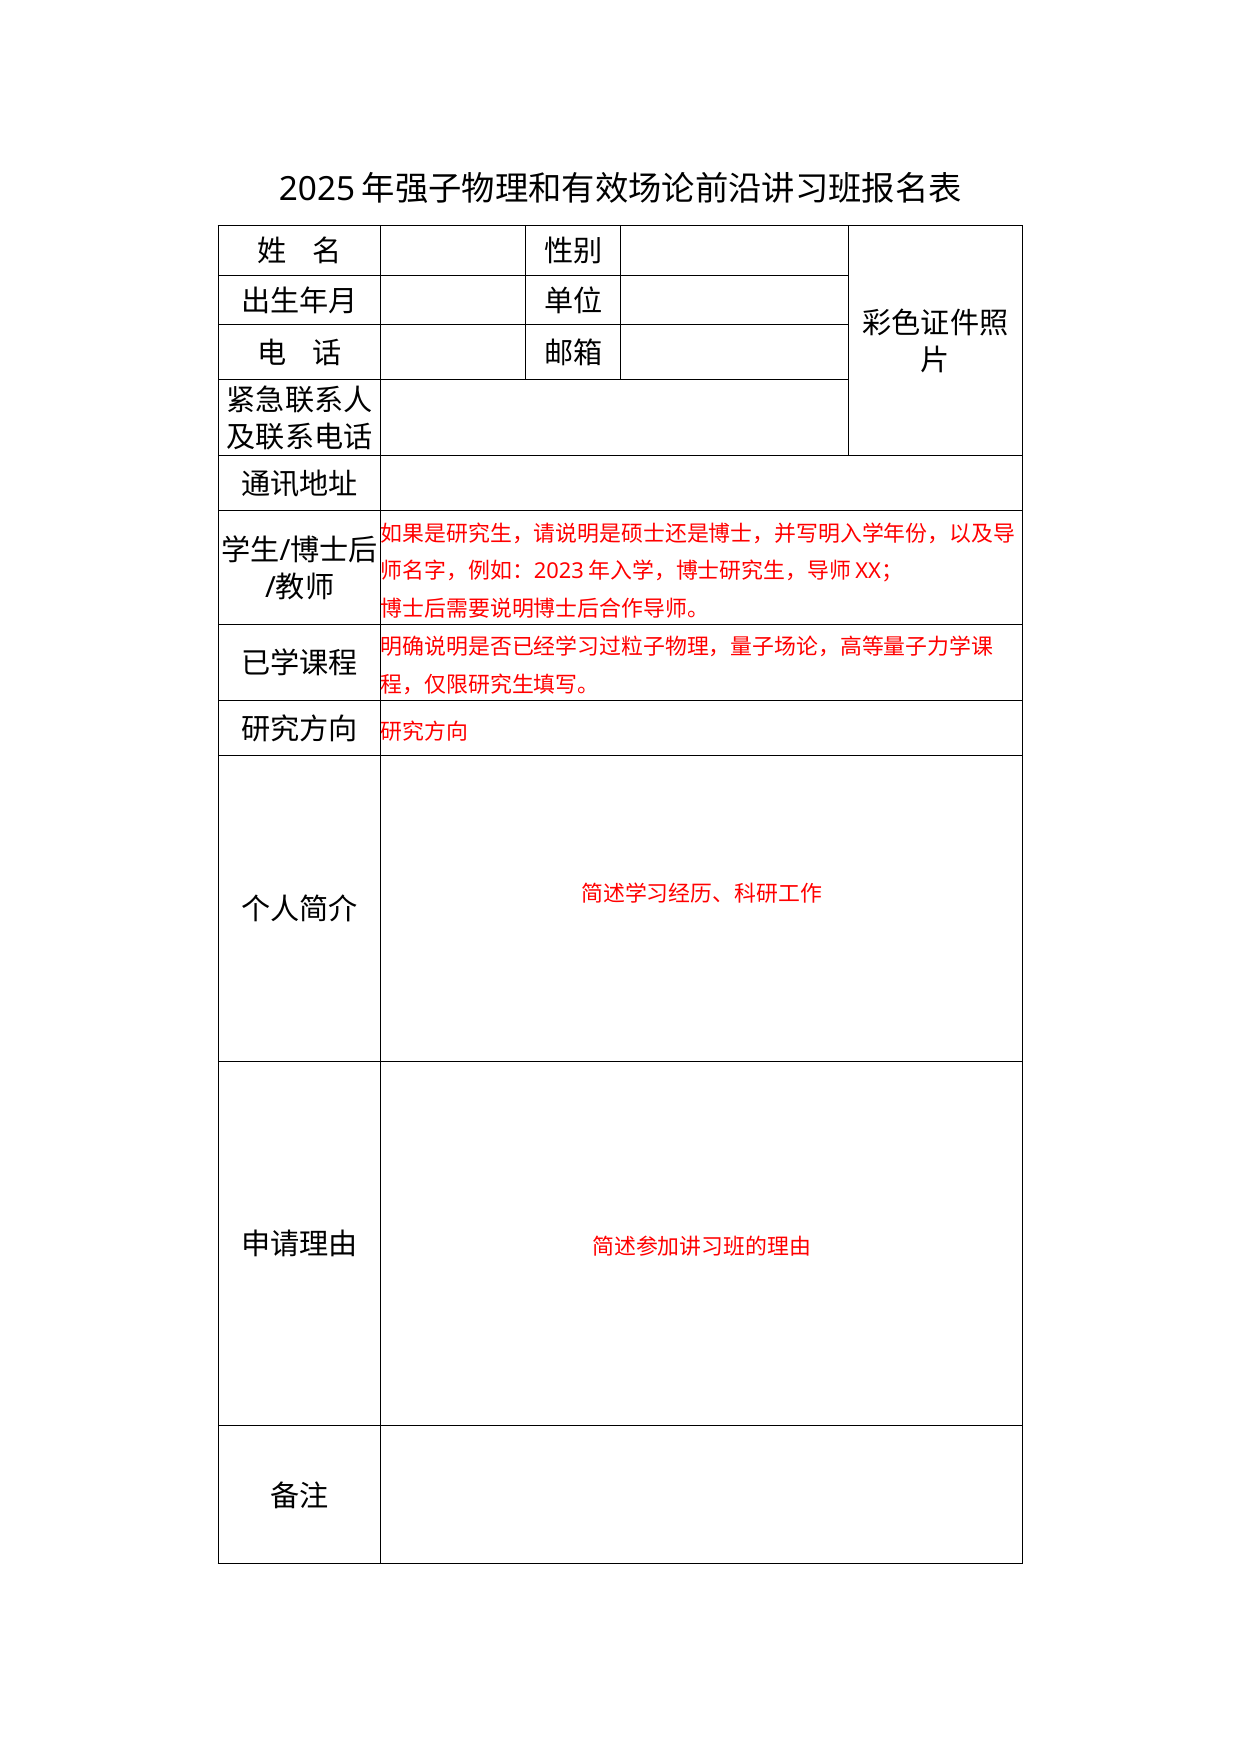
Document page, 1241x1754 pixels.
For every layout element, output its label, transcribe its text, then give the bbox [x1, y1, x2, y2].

table_cell [381, 325, 525, 379]
table_cell 个人简介 [219, 756, 380, 1061]
table_cell 已学课程 [219, 625, 380, 700]
table_cell 研究方向 [381, 701, 1022, 755]
table_cell [381, 456, 1022, 510]
table_cell 申请理由 [219, 1062, 380, 1425]
table_cell 出生年月 [219, 276, 380, 324]
table_cell 单位 [526, 276, 620, 324]
table_cell 备注 [219, 1426, 380, 1563]
table_cell 研究方向 [219, 701, 380, 755]
table_header [621, 226, 848, 275]
table_cell [381, 276, 525, 324]
table_cell 学生/博士后/教师 [219, 511, 380, 624]
table_cell 通讯地址 [219, 456, 380, 510]
table_cell 紧急联系人及联系电话 [219, 380, 380, 455]
table_cell 简述学习经历、科研工作 [381, 756, 1022, 1061]
table_cell [621, 276, 848, 324]
table_cell [381, 1426, 1022, 1563]
table_cell 如果是研究生，请说明是硕士还是博士，并写明入学年份，以及导师名字，例如：2023年入学，博士研究生，导师XX； 博士后需要说明博士后合作导师。 [381, 511, 1022, 624]
table_cell 明确说明是否已经学习过粒子物理，量子场论，高等量子力学课程，仅限研究生填写。 [381, 625, 1022, 700]
table_cell 简述参加讲习班的理由 [381, 1062, 1022, 1425]
table_header 性别 [526, 226, 620, 275]
table_cell 电 话 [219, 325, 380, 379]
table_header [381, 226, 525, 275]
table_cell [381, 380, 848, 455]
table_header 姓 名 [219, 226, 380, 275]
table_header 彩色证件照片 [849, 226, 1022, 455]
text 2025年强子物理和有效场论前沿讲习班报名表 [187, 167, 1053, 209]
table_cell [621, 325, 848, 379]
table_cell 邮箱 [526, 325, 620, 379]
